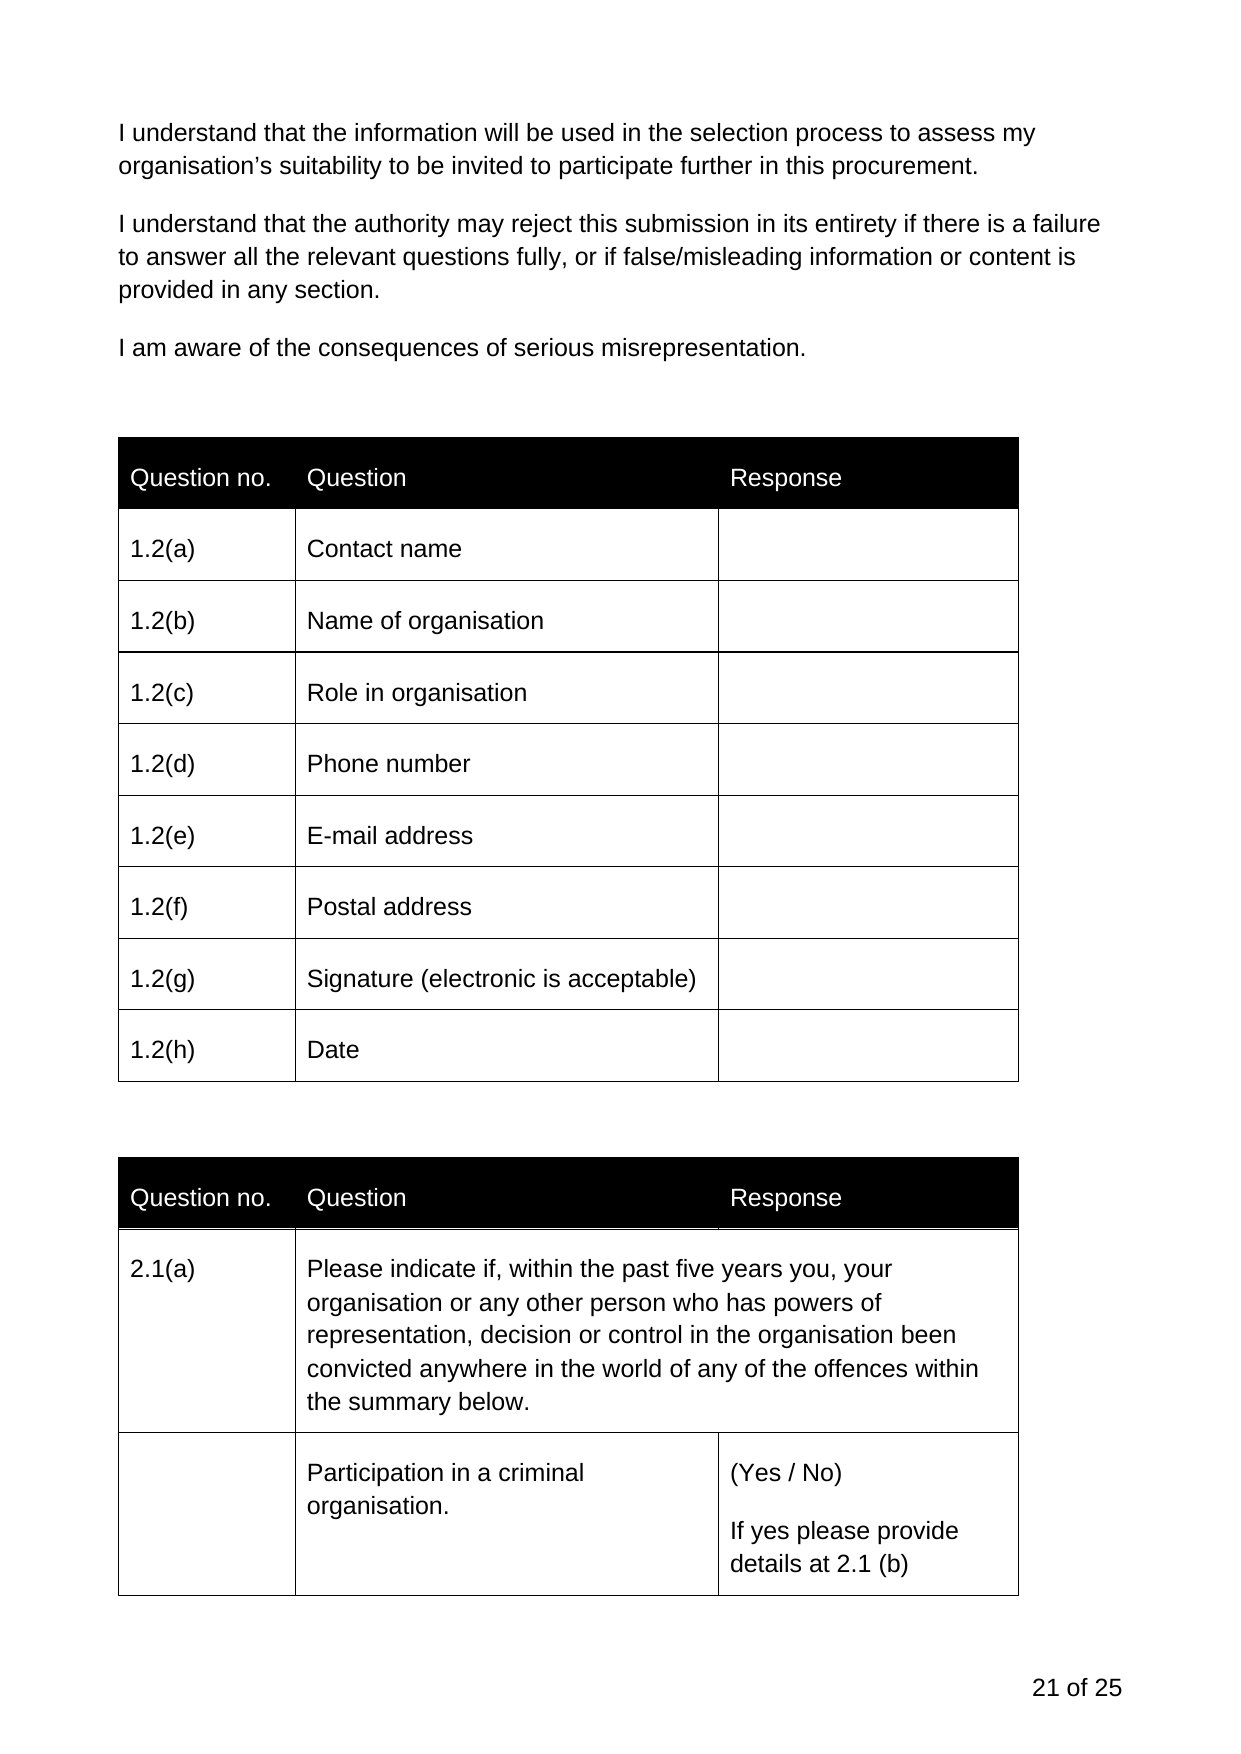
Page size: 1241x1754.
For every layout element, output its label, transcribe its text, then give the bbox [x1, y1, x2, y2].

table_cell E-mail address [296, 796, 718, 866]
text I understand that the authority may reject this submission in its entirety if there is a failure to answer all the relevant questions fully, or if false/misleading information or content is provided in any section. [118, 209, 1122, 304]
table_header Response [719, 1158, 1018, 1228]
table_cell Participation in a criminal organisation. [296, 1433, 718, 1595]
table_header Response [719, 438, 1018, 508]
table_cell [719, 509, 1018, 580]
table_cell 1.2(d) [119, 724, 295, 794]
table_cell Signature (electronic is acceptable) [296, 939, 718, 1009]
table_header Question no. [119, 438, 295, 508]
table_cell [119, 1433, 295, 1595]
table_cell [719, 1010, 1018, 1081]
table_cell 1.2(b) [119, 581, 295, 651]
table_cell [719, 653, 1018, 723]
table_cell 1.2(h) [119, 1010, 295, 1081]
table_header Question no. [119, 1158, 295, 1228]
table_header Question [296, 438, 718, 508]
table_cell [719, 796, 1018, 866]
table_cell 2.1(a) [119, 1230, 295, 1432]
table_cell Role in organisation [296, 653, 718, 723]
table_cell Please indicate if, within the past five years you, your organisation or any other person who has powers of representation, decision or control in the organisation been convicted anywhere in the world of any of the offences within the summary below. [296, 1230, 1018, 1432]
table_cell [719, 867, 1018, 938]
table_cell 1.2(a) [119, 509, 295, 580]
text I am aware of the consequences of serious misrepresentation. [118, 333, 1122, 362]
text I understand that the information will be used in the selection process to assess my organisation’s suitability to be invited to participate further in this procurement. [118, 118, 1122, 180]
table_cell 1.2(c) [119, 653, 295, 723]
table_cell Postal address [296, 867, 718, 938]
table_cell 1.2(g) [119, 939, 295, 1009]
table_cell [719, 724, 1018, 794]
table_cell Contact name [296, 509, 718, 580]
table_cell Phone number [296, 724, 718, 794]
table_header Question [296, 1158, 718, 1228]
table_cell [719, 581, 1018, 651]
table_cell 1.2(e) [119, 796, 295, 866]
table_cell 1.2(f) [119, 867, 295, 938]
table_cell Name of organisation [296, 581, 718, 651]
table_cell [719, 1433, 1018, 1595]
table_cell [719, 939, 1018, 1009]
table_cell Date [296, 1010, 718, 1081]
